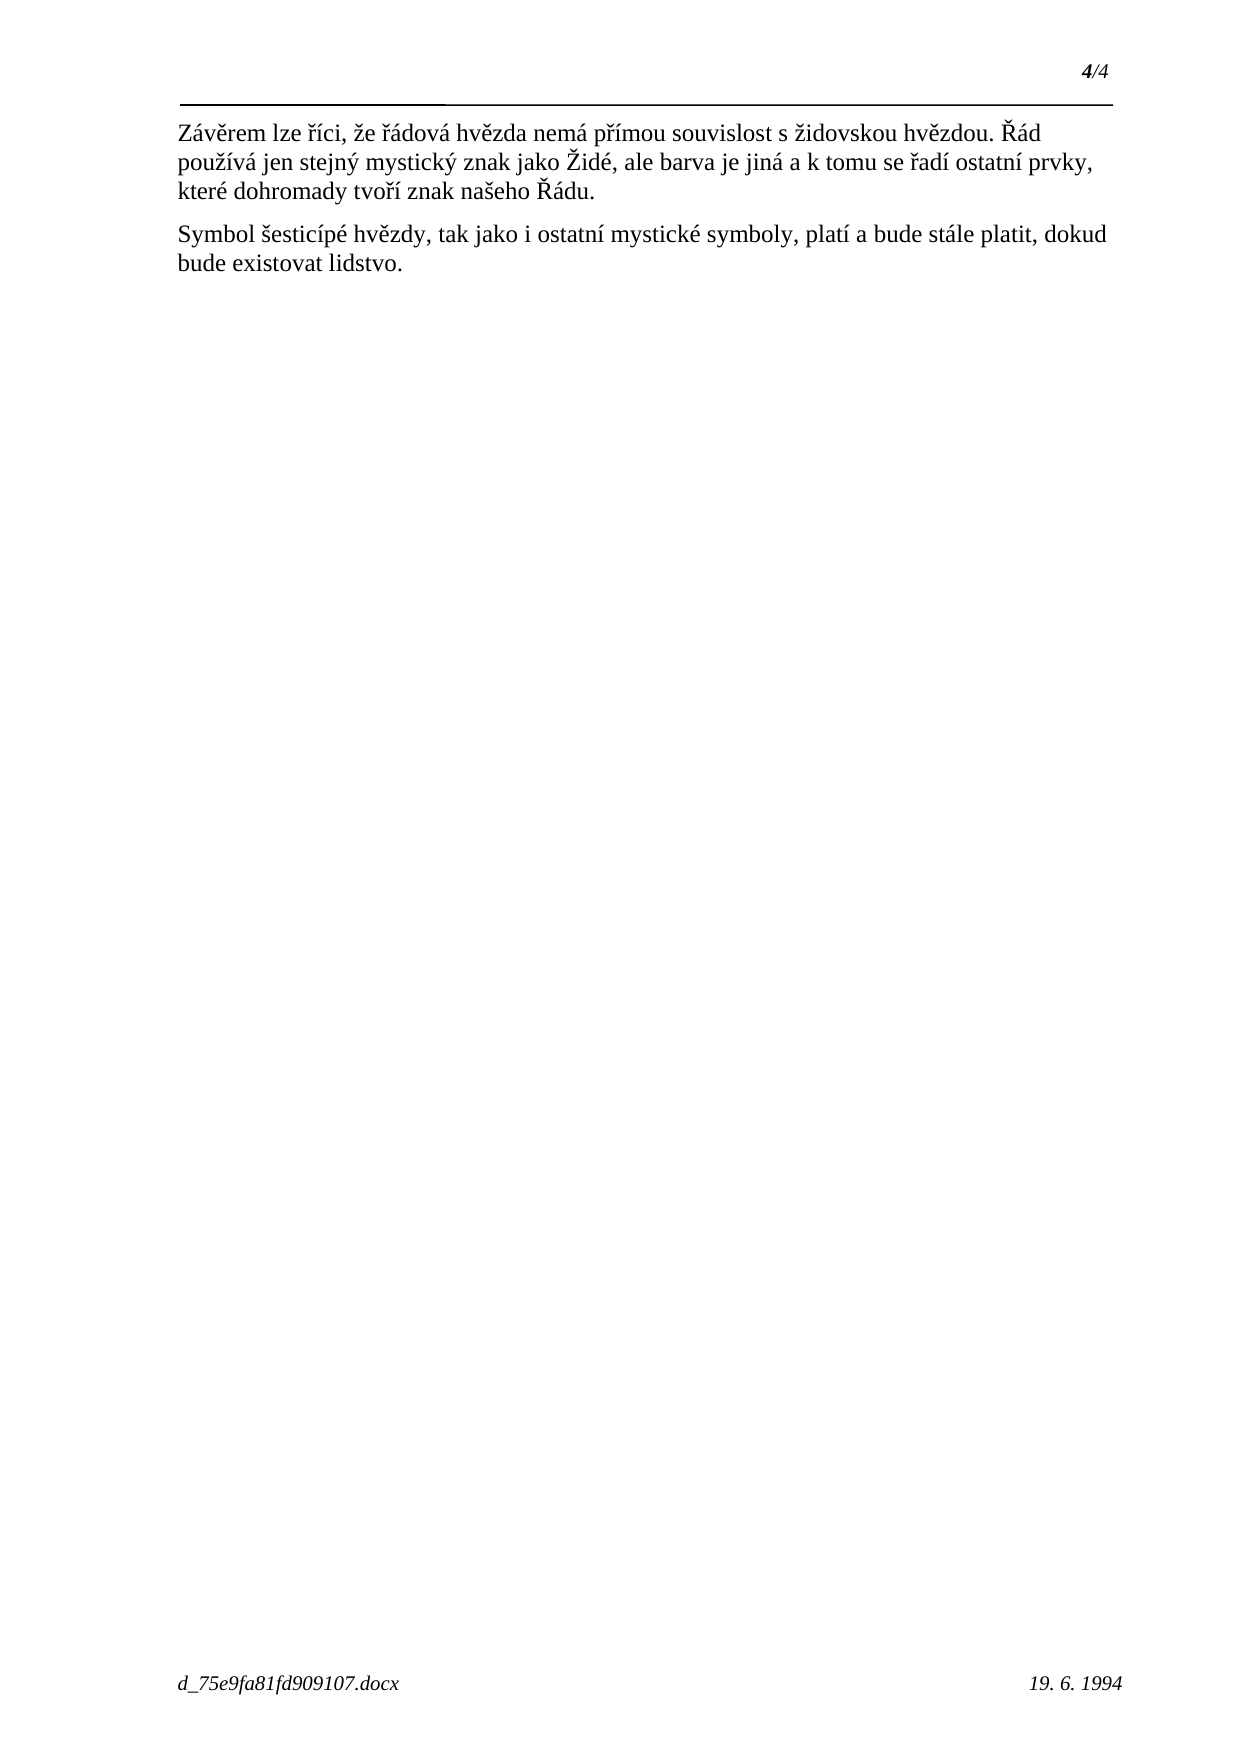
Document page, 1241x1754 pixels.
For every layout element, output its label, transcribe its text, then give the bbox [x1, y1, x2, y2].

text Závěrem lze říci, že řádová hvězda nemá přímou souvislost s židovskou hvězdou. Řád používá jen stejný mystický znak jako Židé, ale barva je jiná a k tomu se řadí ostatní prvky, které dohromady tvoří znak našeho Řádu. [177, 118, 1122, 204]
text Symbol šesticípé hvězdy, tak jako i ostatní mystické symboly, platí a bude stále platit, dokud bude existovat lidstvo. [177, 219, 1122, 277]
